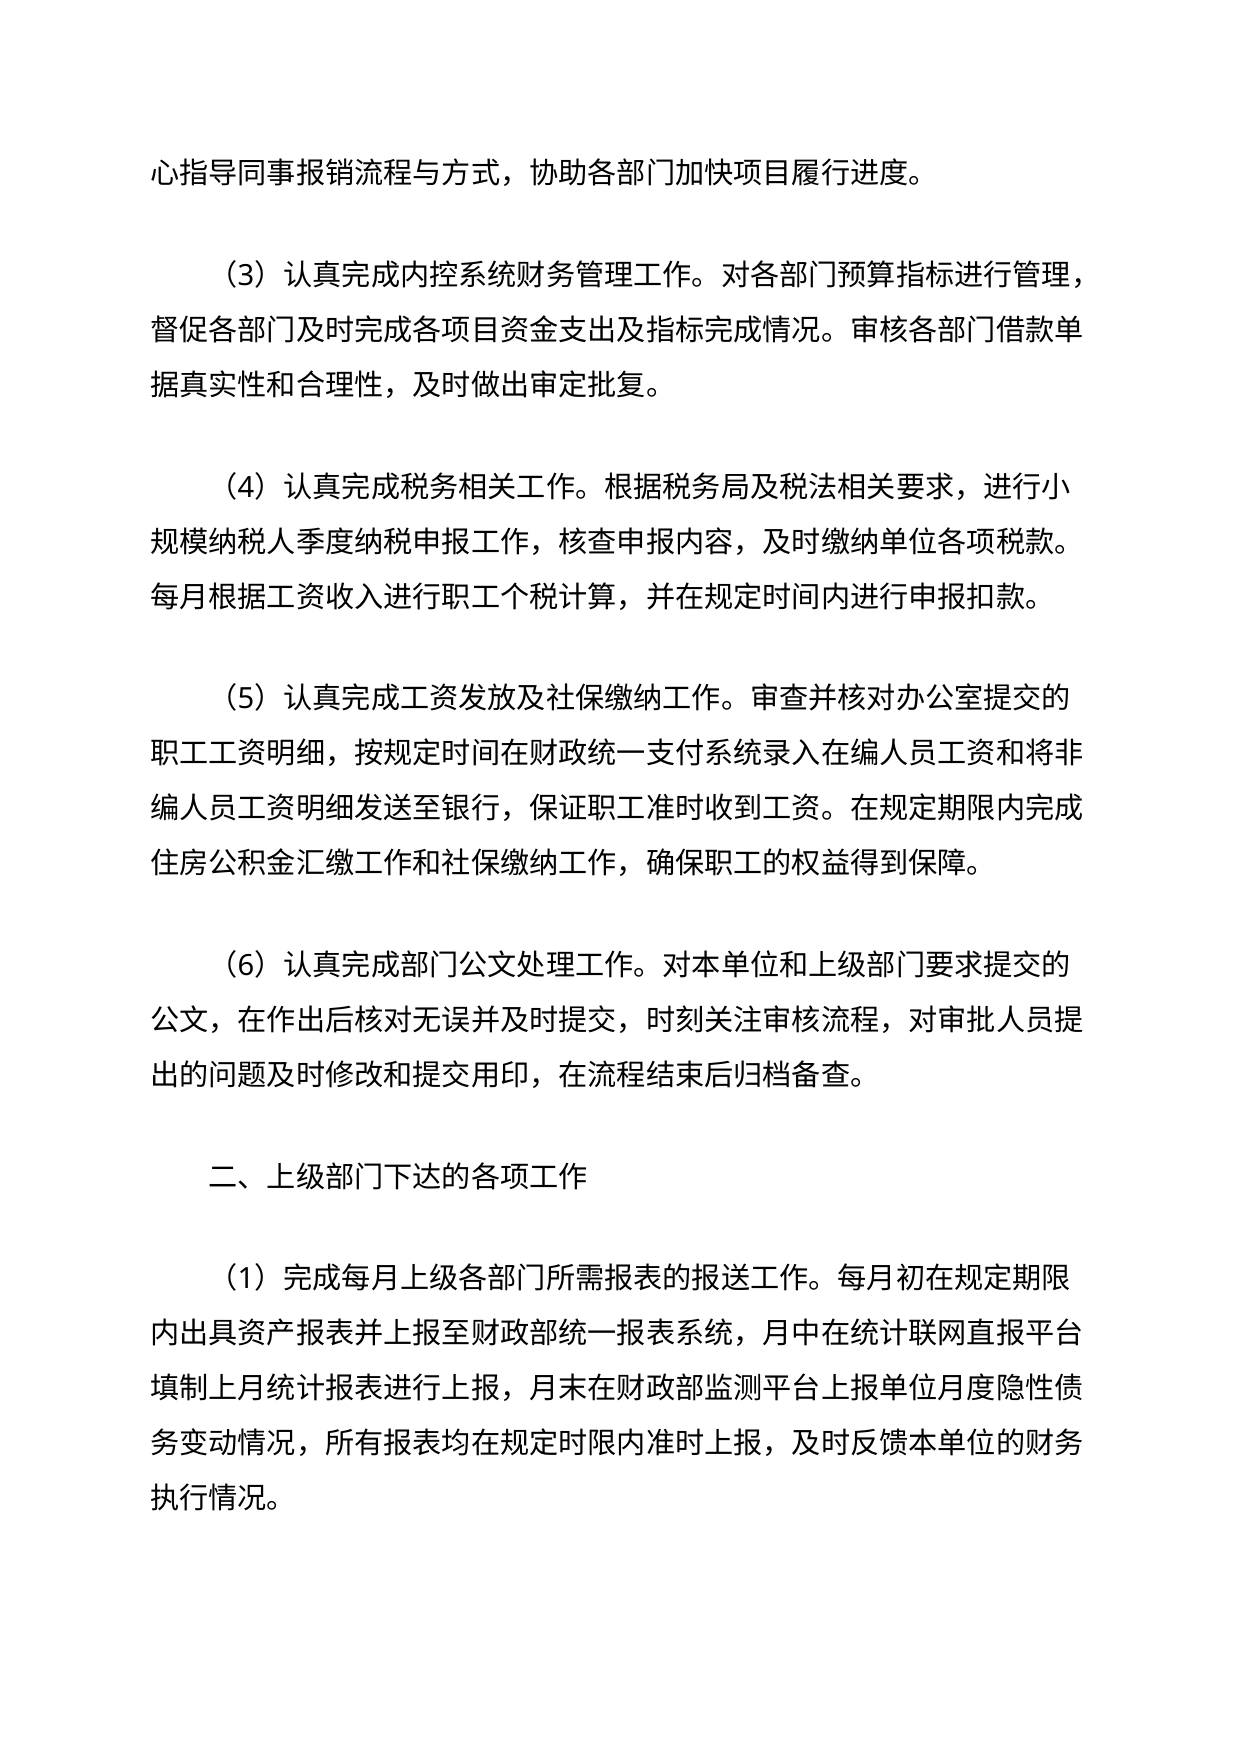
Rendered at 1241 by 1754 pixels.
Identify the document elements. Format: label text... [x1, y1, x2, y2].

text （1）完成每月上级各部门所需报表的报送工作。每月初在规定期限内出具资产报表并上报至财政部统一报表系统，月中在统计联网直报平台填制上月统计报表进行上报，月末在财政部监测平台上报单位月度隐性债务变动情况，所有报表均在规定时限内准时上报，及时反馈本单位的财务执行情况。 [150, 1255, 1090, 1517]
text （3）认真完成内控系统财务管理工作。对各部门预算指标进行管理，督促各部门及时完成各项目资金支出及指标完成情况。审核各部门借款单据真实性和合理性，及时做出审定批复。 [150, 252, 1090, 404]
text （4）认真完成税务相关工作。根据税务局及税法相关要求，进行小规模纳税人季度纳税申报工作，核查申报内容，及时缴纳单位各项税款。每月根据工资收入进行职工个税计算，并在规定时间内进行申报扣款。 [150, 463, 1090, 616]
text 二、上级部门下达的各项工作 [150, 1153, 1090, 1196]
text （5）认真完成工资发放及社保缴纳工作。审查并核对办公室提交的职工工资明细，按规定时间在财政统一支付系统录入在编人员工资和将非编人员工资明细发送至银行，保证职工准时收到工资。在规定期限内完成住房公积金汇缴工作和社保缴纳工作，确保职工的权益得到保障。 [150, 675, 1090, 882]
text （6）认真完成部门公文处理工作。对本单位和上级部门要求提交的公文，在作出后核对无误并及时提交，时刻关注审核流程，对审批人员提出的问题及时修改和提交用印，在流程结束后归档备查。 [150, 942, 1090, 1094]
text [150, 150, 1090, 192]
